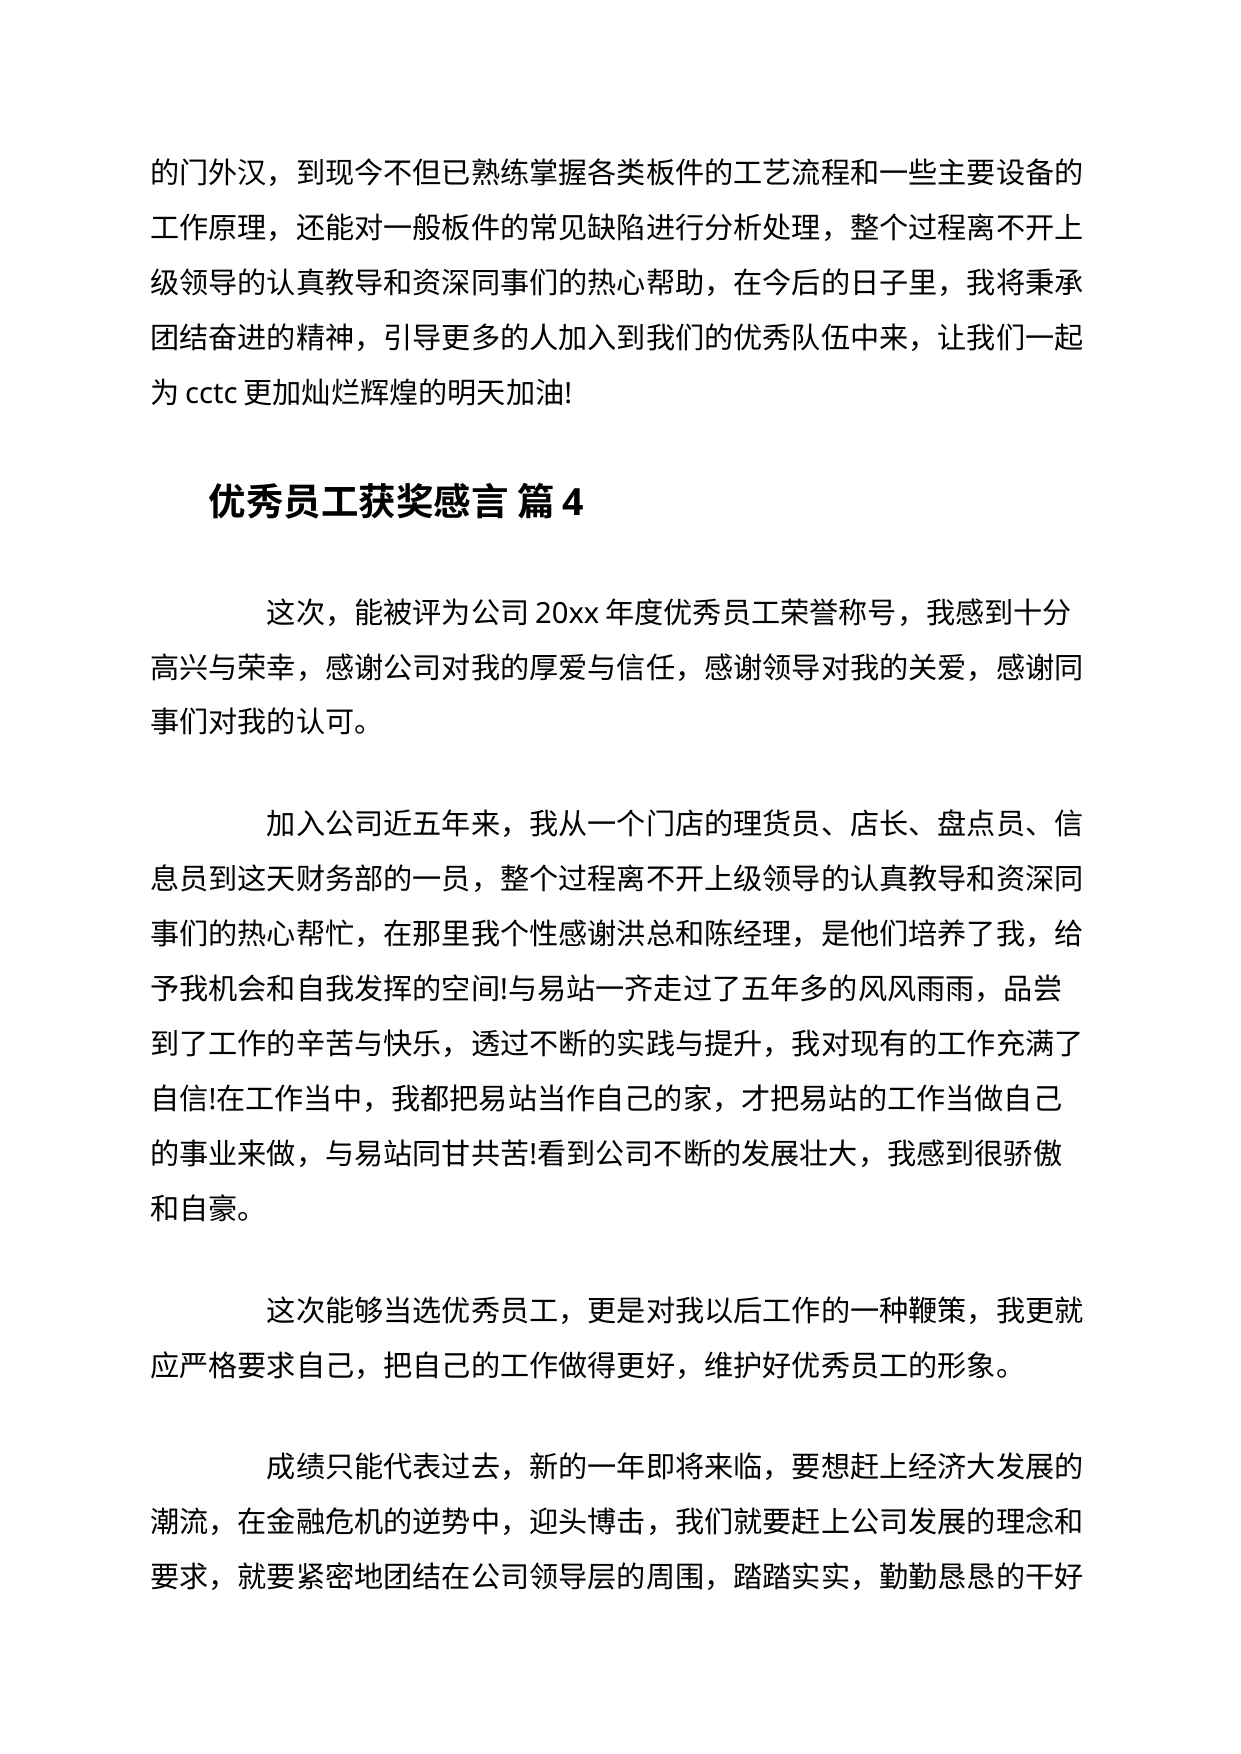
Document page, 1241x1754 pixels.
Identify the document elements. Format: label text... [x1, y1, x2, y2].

text 优秀员工获奖感言 篇4 [150, 472, 1090, 526]
text 加入公司近五年来，我从一个门店的理货员、店长、盘点员、信息员到这天财务部的一员，整个过程离不开上级领导的认真教导和资深同事们的热心帮忙，在那里我个性感谢洪总和陈经理，是他们培养了我，给予我机会和自我发挥的空间!与易站一齐走过了五年多的风风雨雨，品尝到了工作的辛苦与快乐，透过不断的实践与提升，我对现有的工作充满了自信!在工作当中，我都把易站当作自己的家，才把易站的工作当做自己的事业来做，与易站同甘共苦!看到公司不断的发展壮大，我感到很骄傲和自豪。 [150, 801, 1090, 1228]
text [150, 1444, 1090, 1596]
text 这次能够当选优秀员工，更是对我以后工作的一种鞭策，我更就应严格要求自己，把自己的工作做得更好，维护好优秀员工的形象。 [150, 1287, 1090, 1384]
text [150, 150, 1090, 412]
text 这次，能被评为公司20xx年度优秀员工荣誉称号，我感到十分高兴与荣幸，感谢公司对我的厚爱与信任，感谢领导对我的关爱，感谢同事们对我的认可。 [150, 589, 1090, 741]
